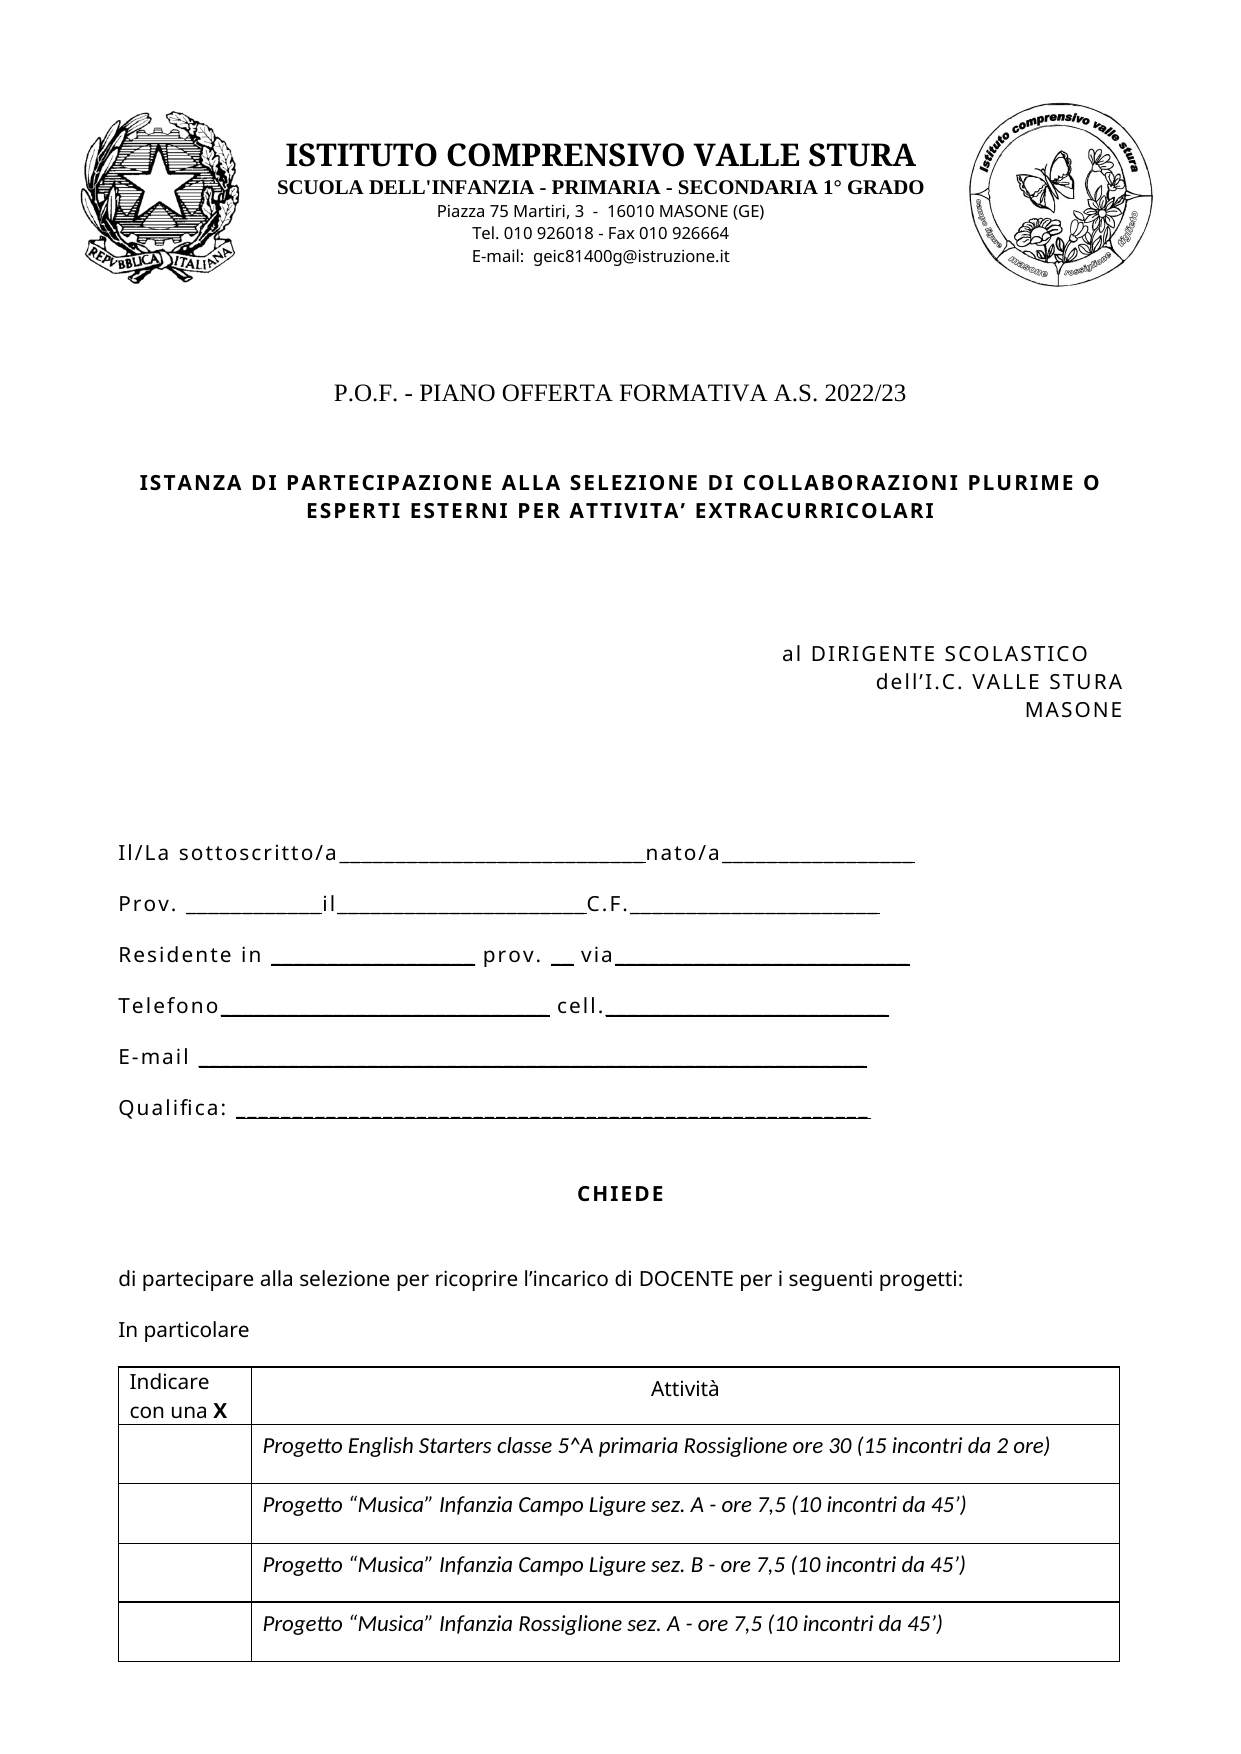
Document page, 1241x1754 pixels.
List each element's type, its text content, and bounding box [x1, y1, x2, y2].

text al DIRIGENTE SCOLASTICO [708, 639, 1122, 667]
text E-mail ___________________________________________________________ [118, 1042, 1122, 1071]
subtitle SCUOLA DELL'INFANZIA - PRIMARIA - SECONDARIA 1° GRADO [240, 175, 961, 199]
table_header Attività [252, 1368, 1119, 1424]
picture [961, 99, 1158, 295]
table_cell [119, 1544, 251, 1601]
table_cell Progetto “Musica” Infanzia Campo Ligure sez. B - ore 7,5 (10 incontri da 45’) [252, 1544, 1119, 1601]
table_cell Progetto “Musica” Infanzia Rossiglione sez. A - ore 7,5 (10 incontri da 45’) [252, 1603, 1119, 1661]
text E-mail: geic81400g@istruzione.it [240, 244, 961, 267]
text Qualifica: ________________________________________________________ [118, 1093, 1122, 1122]
text di partecipare alla selezione per ricoprire l’incarico di DOCENTE per i seguenti progetti: [118, 1264, 1122, 1292]
text In particolare [118, 1315, 1122, 1344]
text ISTANZA DI PARTECIPAZIONE ALLA SELEZIONE DI COLLABORAZIONI PLURIME O ESPERTI ESTERNI PER ATTIVITA’ EXTRACURRICOLARI [118, 468, 1122, 525]
picture [80, 110, 240, 284]
text Tel. 010 926018 - Fax 010 926664 [240, 222, 961, 244]
text Prov. ____________il______________________C.F.______________________ [118, 889, 1122, 917]
table_header Indicare con una X [119, 1368, 251, 1424]
subtitle ISTITUTO COMPRENSIVO VALLE STURA [240, 132, 961, 175]
text Telefono_____________________________ cell._________________________ [118, 991, 1122, 1019]
text MASONE [118, 696, 1122, 724]
table_cell [119, 1603, 251, 1661]
table_cell [119, 1484, 251, 1542]
text dell’I.C. VALLE STURA [118, 667, 1122, 696]
text Il/La sottoscritto/a___________________________nato/a_________________ [118, 838, 1122, 866]
table_cell [119, 1425, 251, 1483]
list P.O.F. - PIANO OFFERTA FORMATIVA A.S. 2022/23 [118, 378, 1122, 407]
table_cell Progetto English Starters classe 5^A primaria Rossiglione ore 30 (15 incontri da 2 ore) [252, 1425, 1119, 1483]
text Piazza 75 Martiri, 3 - 16010 MASONE (GE) [240, 199, 961, 222]
text Residente in __________________ prov. __ via__________________________ [118, 940, 1122, 968]
table_cell Progetto “Musica” Infanzia Campo Ligure sez. A - ore 7,5 (10 incontri da 45’) [252, 1484, 1119, 1542]
text CHIEDE [118, 1179, 1122, 1207]
